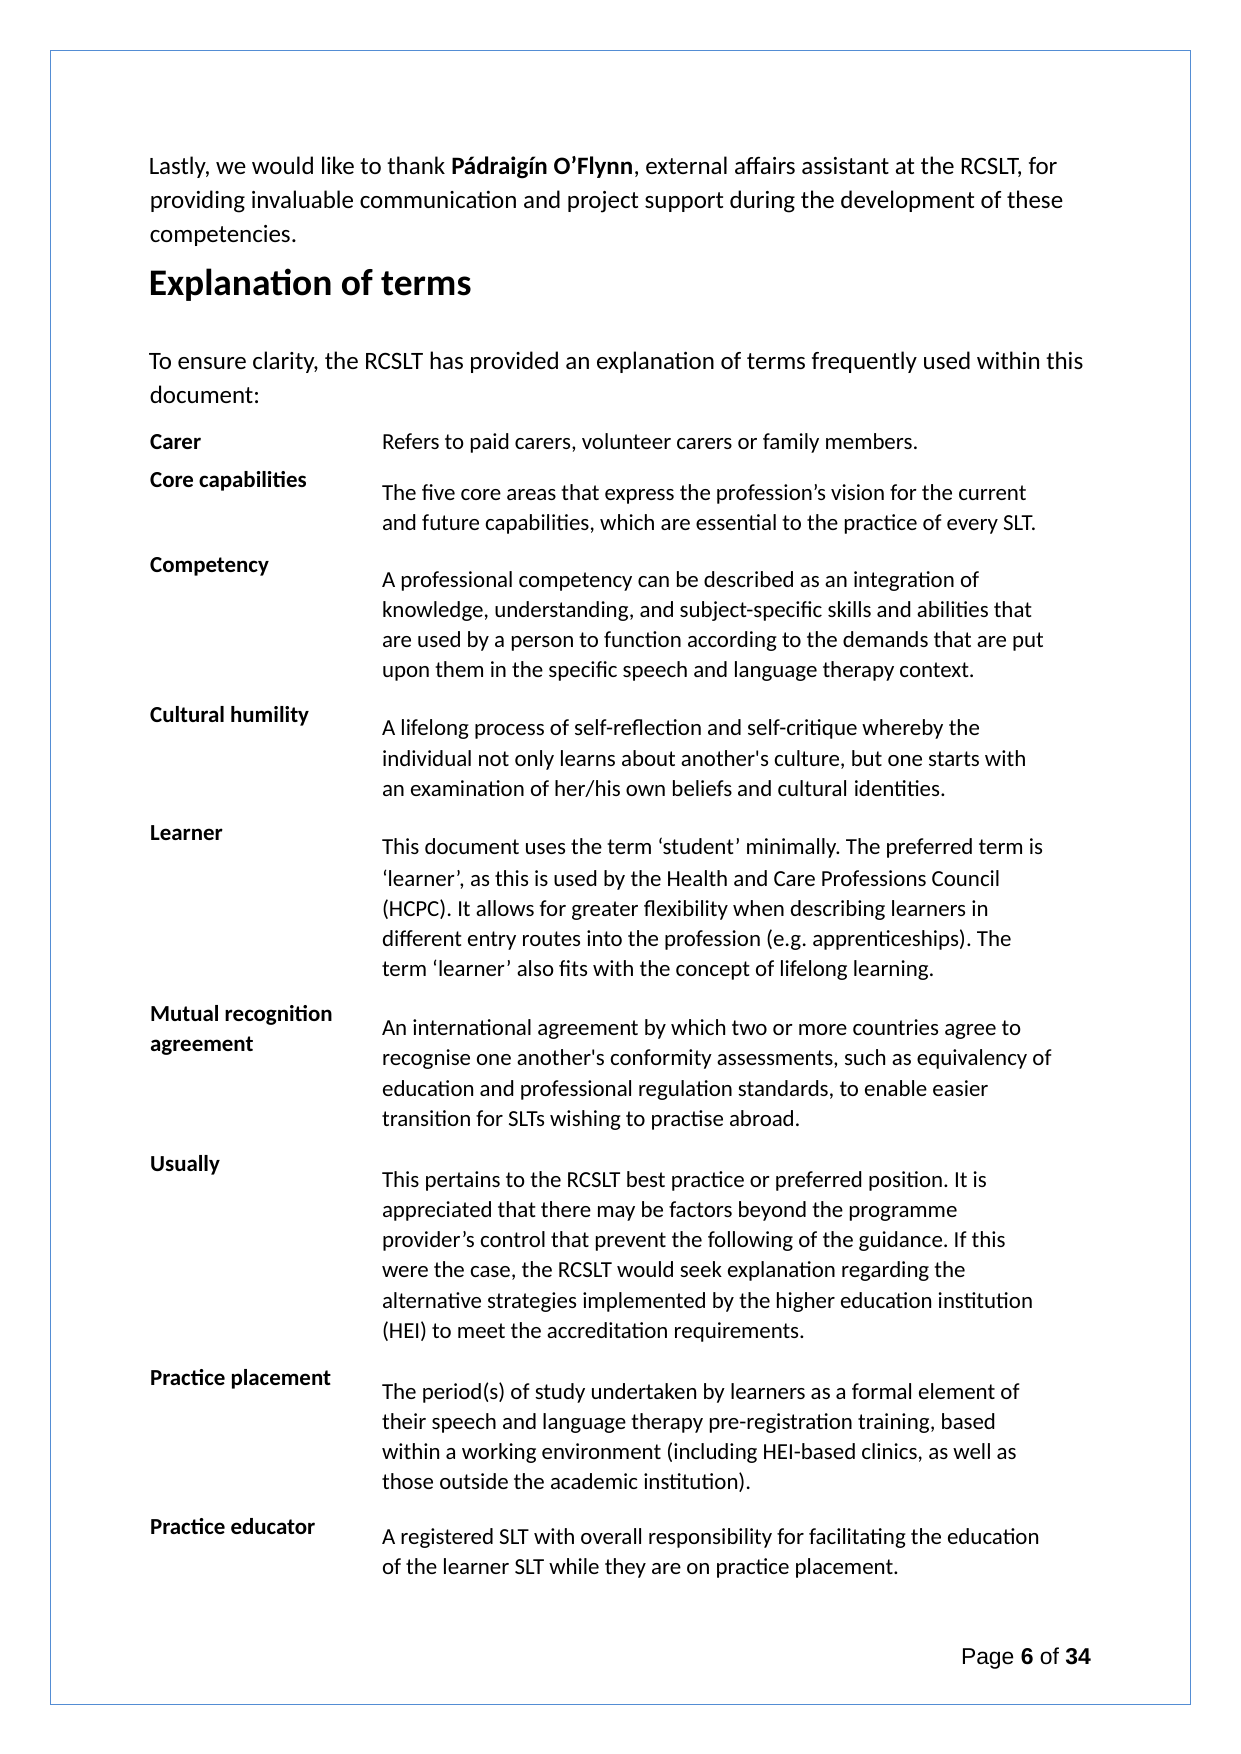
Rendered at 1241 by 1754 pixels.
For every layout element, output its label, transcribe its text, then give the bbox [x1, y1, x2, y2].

table_cell A registered SLT with overall responsibility for facilitating the education of the learner SLT while they are on practice placement. [382, 1512, 1053, 1583]
table_cell Usually [150, 1149, 382, 1363]
table_cell A professional competency can be described as an integration of knowledge, understanding, and subject-specific skills and abilities that are used by a person to function according to the demands that are put upon them in the specific speech and language therapy context. [382, 551, 1053, 700]
text Lastly, we would like to thank Pádraigín O’Flynn, external affairs assistant at the RCSLT, for providing invaluable communication and project support during the development of these competencies. [148, 150, 1096, 248]
table_cell Learner [150, 818, 382, 999]
table_cell Cultural humility [150, 700, 382, 818]
table_cell Mutual recognition agreement [150, 999, 382, 1149]
table_cell Practice placement [150, 1363, 382, 1512]
table_cell The five core areas that express the profession’s vision for the current and future capabilities, which are essential to the practice of every SLT. [382, 465, 1053, 551]
table_cell Practice educator [150, 1512, 382, 1583]
table_cell Core capabilities [150, 465, 382, 551]
table_header Carer [150, 427, 382, 465]
text To ensure clarity, the RCSLT has provided an explanation of terms frequently used within this document: [148, 345, 1096, 409]
table_cell An international agreement by which two or more countries agree to recognise one another's conformity assessments, such as equivalency of education and professional regulation standards, to enable easier transition for SLTs wishing to practise abroad. [382, 999, 1053, 1149]
table_cell A lifelong process of self-reflection and self-critique whereby the individual not only learns about another's culture, but one starts with an examination of her/his own beliefs and cultural identities. [382, 700, 1053, 818]
text Explanation of terms [148, 259, 1097, 304]
table_cell This pertains to the RCSLT best practice or preferred position. It is appreciated that there may be factors beyond the programme provider’s control that prevent the following of the guidance. If this were the case, the RCSLT would seek explanation regarding the alternative strategies implemented by the higher education institution (HEI) to meet the accreditation requirements. [382, 1149, 1053, 1363]
table_cell This document uses the term ‘student’ minimally. The preferred term is ‘learner’, as this is used by the Health and Care Professions Council (HCPC). It allows for greater flexibility when describing learners in different entry routes into the profession (e.g. apprenticeships). The term ‘learner’ also fits with the concept of lifelong learning. [382, 818, 1053, 999]
table_cell Competency [150, 551, 382, 700]
table_cell The period(s) of study undertaken by learners as a formal element of their speech and language therapy pre-registration training, based within a working environment (including HEI-based clinics, as well as those outside the academic institution). [382, 1363, 1053, 1512]
table_header Refers to paid carers, volunteer carers or family members. [382, 427, 1053, 465]
